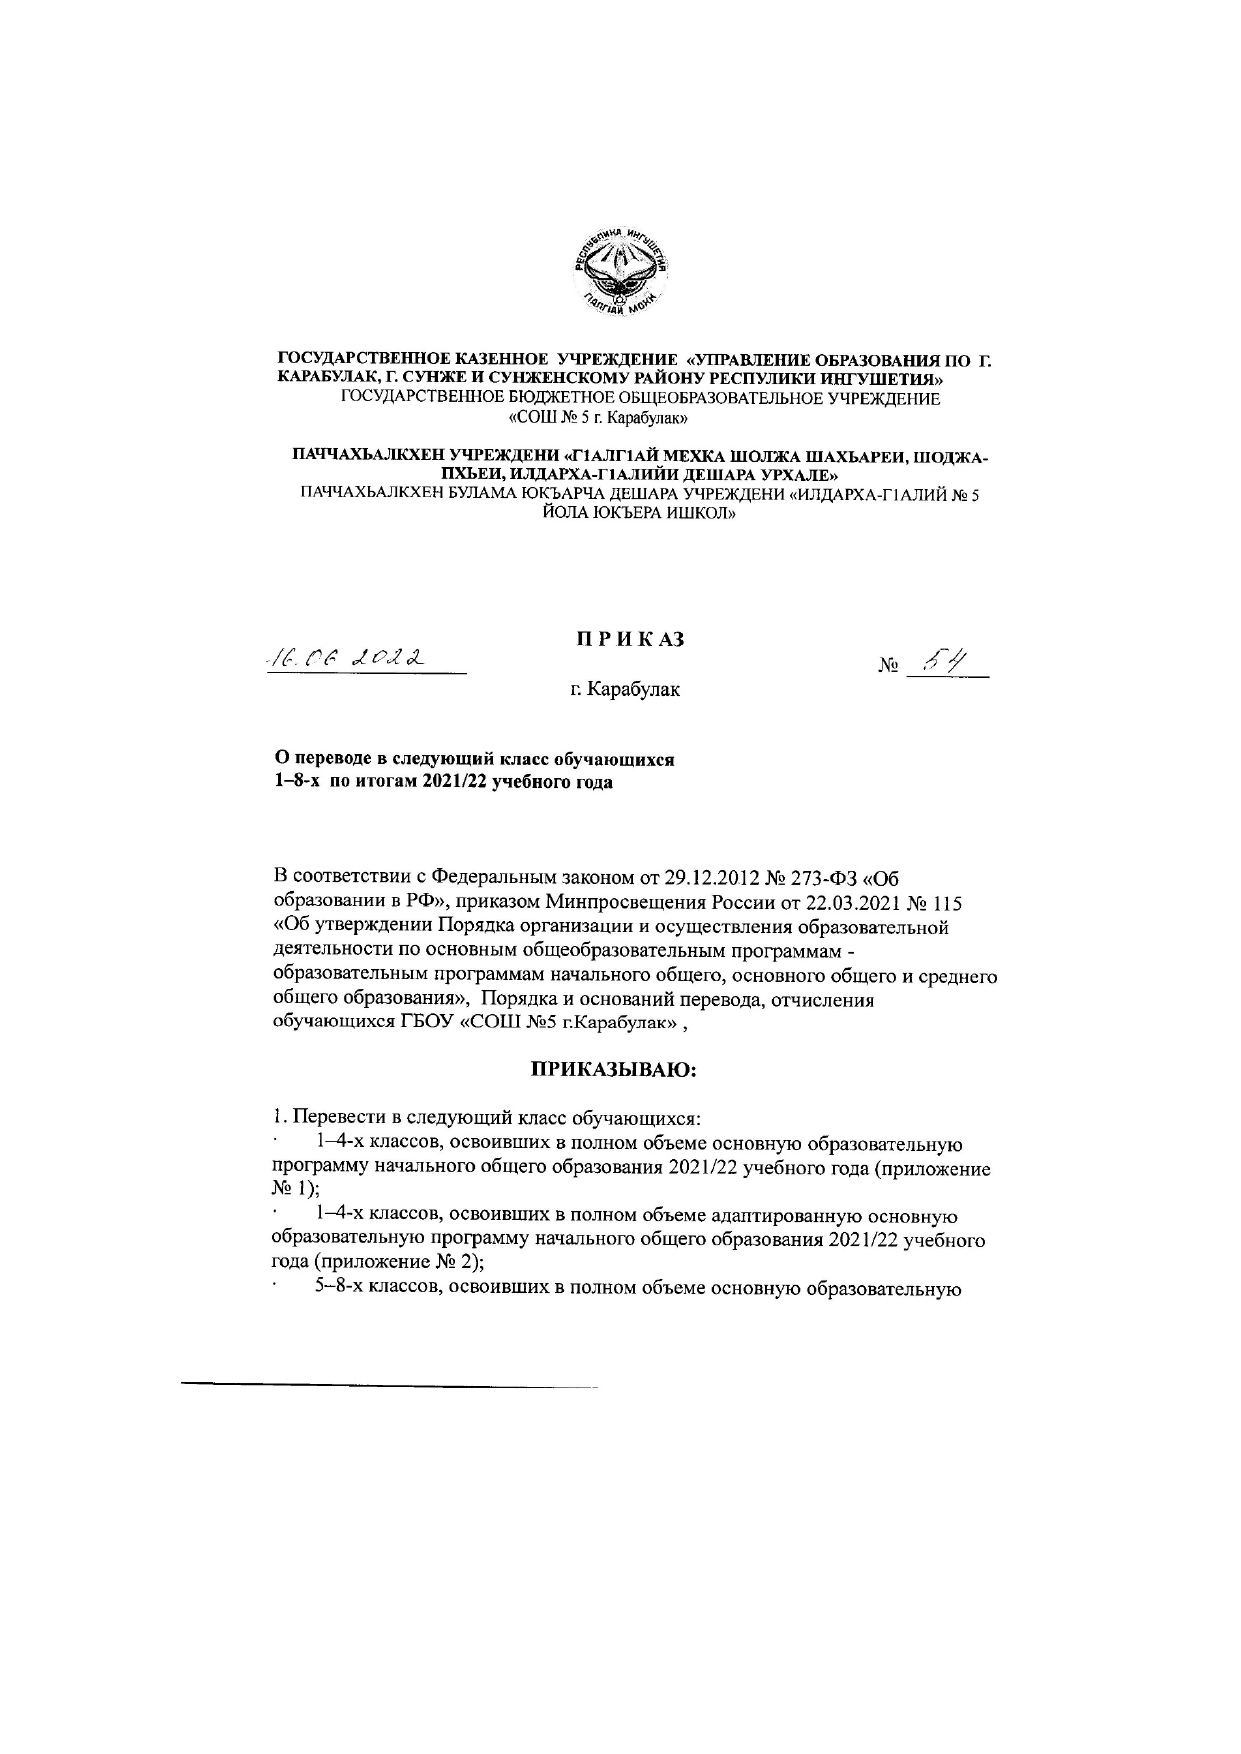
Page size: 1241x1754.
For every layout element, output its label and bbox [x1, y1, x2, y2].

picture [177, 118, 1099, 1636]
